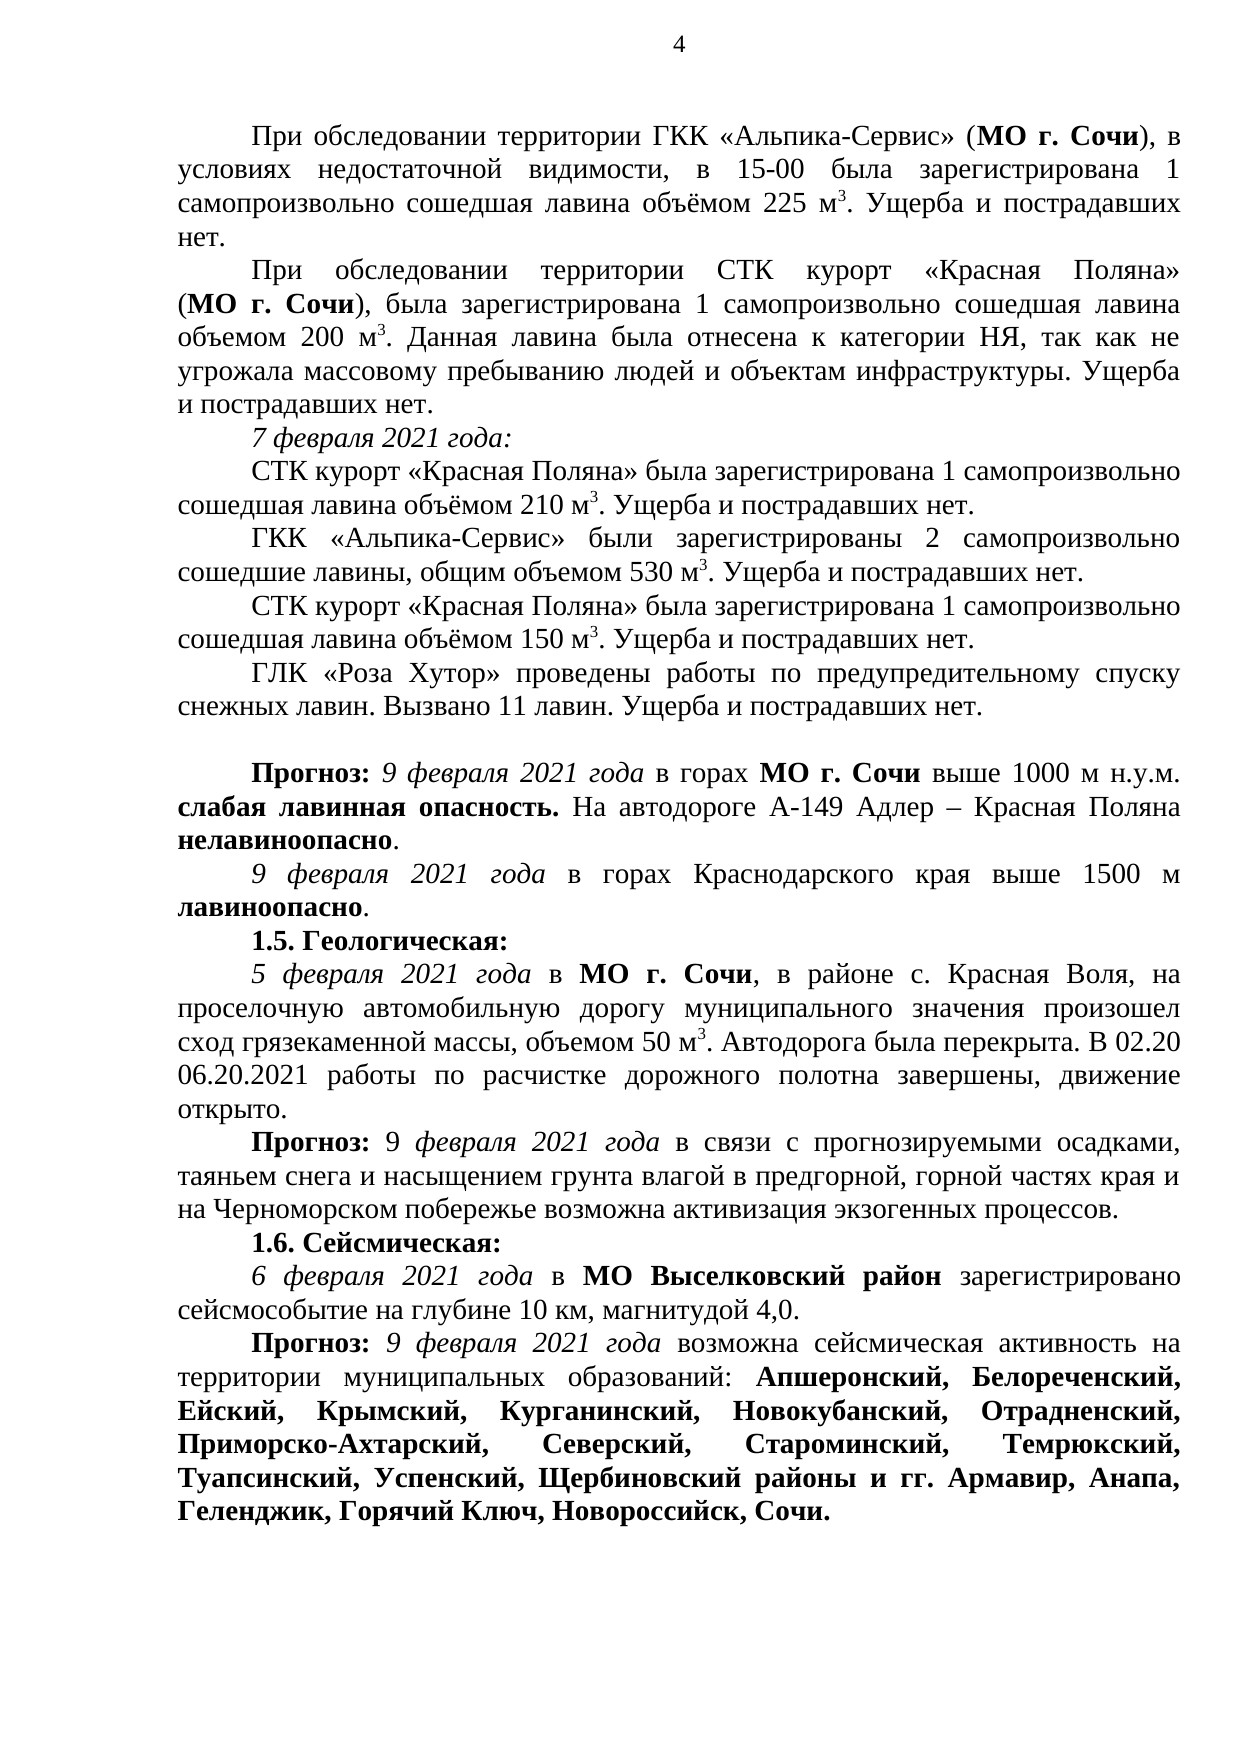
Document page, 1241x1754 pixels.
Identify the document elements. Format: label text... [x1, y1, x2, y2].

text Прогноз: 9 февраля 2021 года в связи с прогнозируемыми осадками, таяньем снега и насыщением грунта влагой в предгорной, горной частях края и на Черноморском побережье возможна активизация экзогенных процессов. [177, 1124, 1181, 1225]
text 6 февраля 2021 года в МО Выселковский район зарегистрировано сейсмособытие на глубине 10 км, магнитудой 4,0. [177, 1258, 1181, 1326]
text 5 февраля 2021 года в МО г. Сочи, в районе с. Красная Воля, на проселочную автомобильную дорогу муниципального значения произошел сход грязекаменной массы, объемом 50 м3. Автодорога была перекрыта. В 02.20 06.20.2021 работы по расчистке дорожного полотна завершены, движение открыто. [177, 957, 1181, 1124]
text 7 февраля 2021 года: [177, 420, 1181, 453]
text При обследовании территории СТК курорт «Красная Поляна» (МО г. Сочи), была зарегистрирована 1 самопроизвольно сошедшая лавина объемом 200 м3. Данная лавина была отнесена к категории НЯ, так как не угрожала массовому пребыванию людей и объектам инфраструктуры. Ущерба и пострадавших нет. [177, 252, 1181, 420]
text СТК курорт «Красная Поляна» была зарегистрирована 1 самопроизвольно сошедшая лавина объёмом 210 м3. Ущерба и пострадавших нет. [177, 453, 1181, 521]
text Прогноз: 9 февраля 2021 года возможна сейсмическая активность на территории муниципальных образований: Апшеронский, Белореченский, Ейский, Крымский, Курганинский, Новокубанский, Отрадненский, Приморско-Ахтарский, Северский, Староминский, Темрюкский, Туапсинский, Успенский, Щербиновский районы и гг. Армавир, Анапа, Геленджик, Горячий Ключ, Новороссийск, Сочи. [177, 1326, 1181, 1527]
text ГЛК «Роза Хутор» проведены работы по предупредительному спуску снежных лавин. Вызвано 11 лавин. Ущерба и пострадавших нет. [177, 655, 1181, 722]
text ГКК «Альпика-Сервис» были зарегистрированы 2 самопроизвольно сошедшие лавины, общим объемом 530 м3. Ущерба и пострадавших нет. [177, 521, 1181, 588]
text 1.5. Геологическая: [177, 923, 1181, 957]
text При обследовании территории ГКК «Альпика-Сервис» (МО г. Сочи), в условиях недостаточной видимости, в 15-00 была зарегистрирована 1 самопроизвольно сошедшая лавина объёмом 225 м3. Ущерба и пострадавших нет. [177, 118, 1181, 252]
text 1.6. Сейсмическая: [177, 1225, 1181, 1258]
text Прогноз: 9 февраля 2021 года в горах МО г. Сочи выше 1000 м н.у.м. слабая лавинная опасность. На автодороге А-149 Адлер – Красная Поляна нелавиноопасно. [177, 755, 1181, 856]
text 9 февраля 2021 года в горах Краснодарского края выше 1500 м лавиноопасно. [177, 856, 1181, 923]
text СТК курорт «Красная Поляна» была зарегистрирована 1 самопроизвольно сошедшая лавина объёмом 150 м3. Ущерба и пострадавших нет. [177, 588, 1181, 655]
